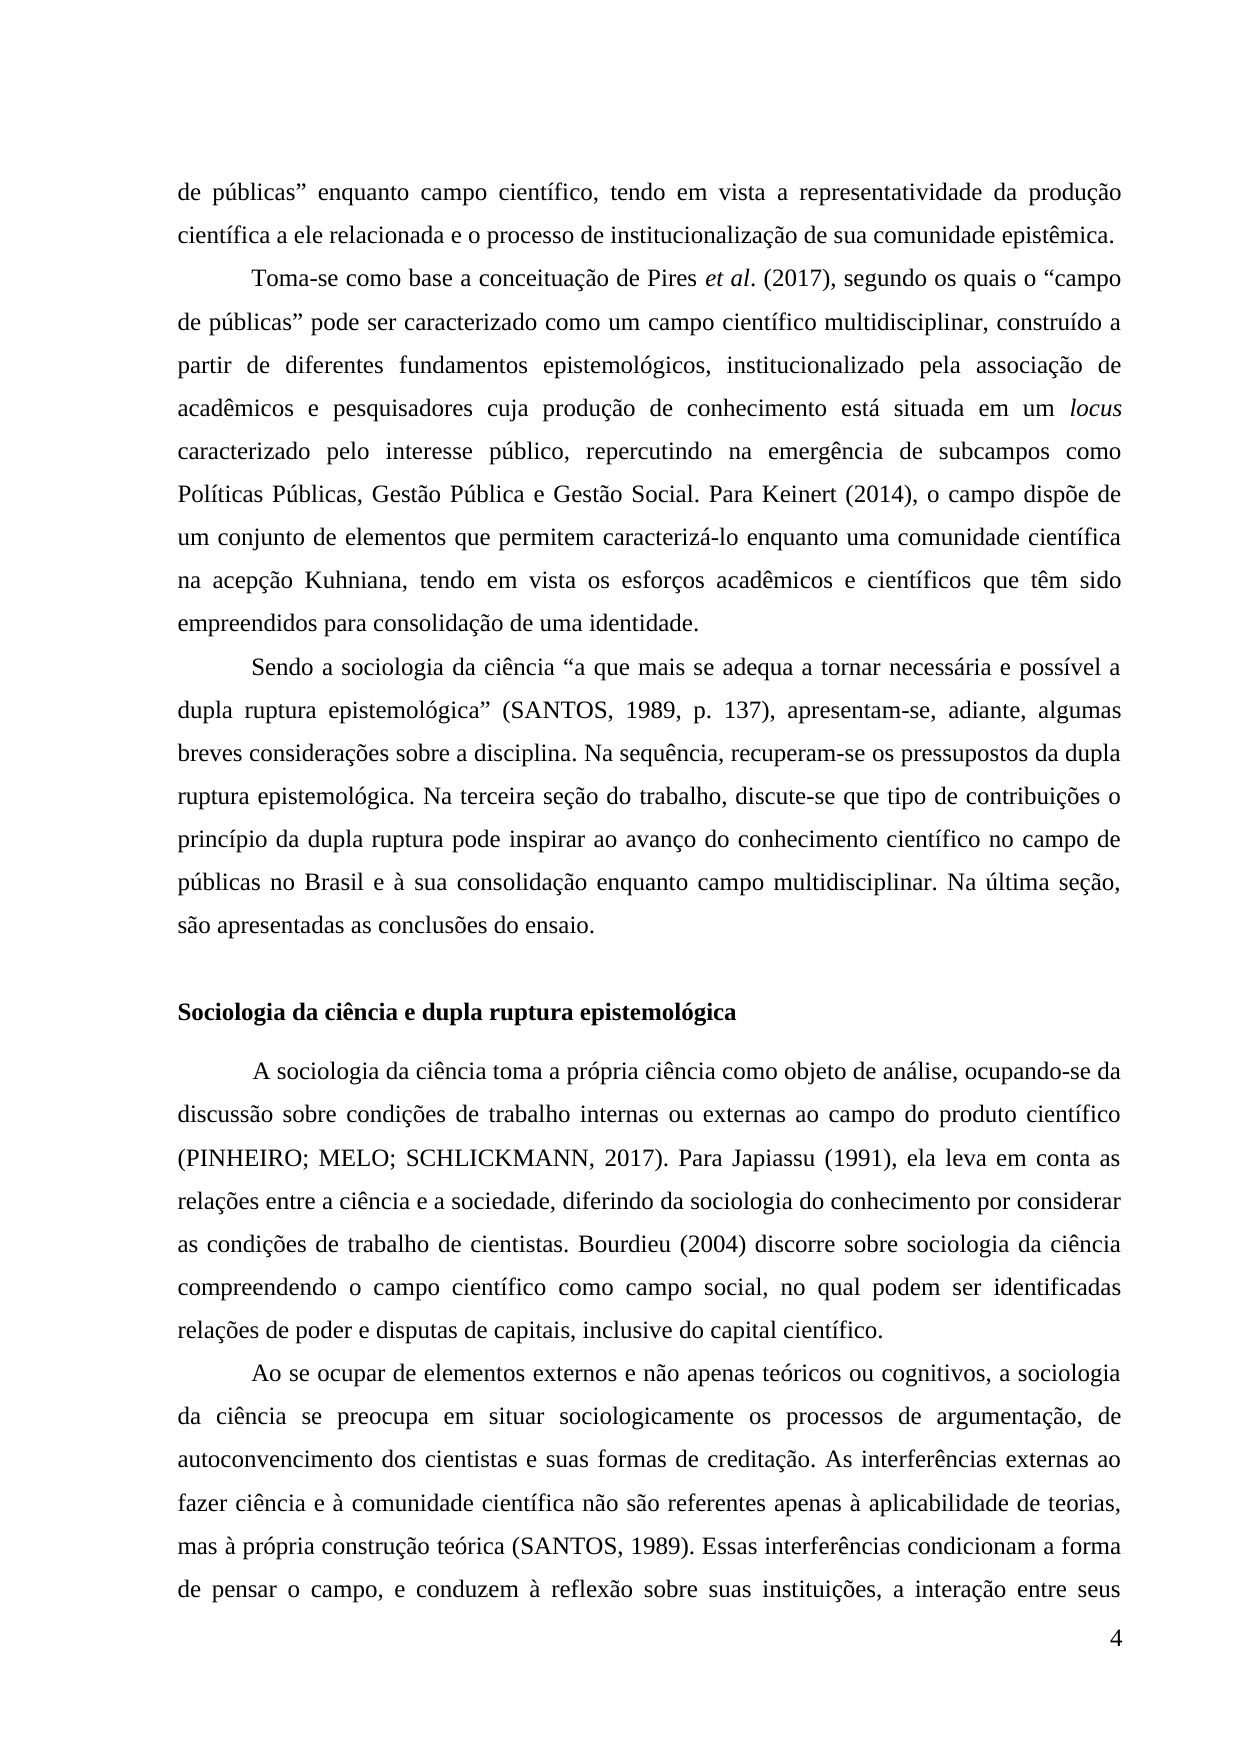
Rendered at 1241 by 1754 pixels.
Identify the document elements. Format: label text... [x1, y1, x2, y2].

text A sociologia da ciência toma a própria ciência como objeto de análise, ocupando-se da discussão sobre condições de trabalho internas ou externas ao campo do produto científico (PINHEIRO; MELO; SCHLICKMANN, 2017). Para Japiassu (1991), ela leva em conta as relações entre a ciência e a sociedade, diferindo da sociologia do conhecimento por considerar as condições de trabalho de cientistas. Bourdieu (2004) discorre sobre sociologia da ciência compreendendo o campo científico como campo social, no qual podem ser identificadas relações de poder e disputas de capitais, inclusive do capital científico. [177, 1056, 1122, 1344]
text Sociologia da ciência e dupla ruptura epistemológica [177, 997, 1122, 1025]
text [177, 177, 1122, 249]
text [177, 1358, 1122, 1603]
text Sendo a sociologia da ciência “a que mais se adequa a tornar necessária e possível a dupla ruptura epistemológica” (SANTOS, 1989, p. 137), apresentam-se, adiante, algumas breves considerações sobre a disciplina. Na sequência, recuperam-se os pressupostos da dupla ruptura epistemológica. Na terceira seção do trabalho, discute-se que tipo de contribuições o princípio da dupla ruptura pode inspirar ao avanço do conhecimento científico no campo de públicas no Brasil e à sua consolidação enquanto campo multidisciplinar. Na última seção, são apresentadas as conclusões do ensaio. [177, 652, 1122, 939]
text Toma-se como base a conceituação de Pires et al. (2017), segundo os quais o “campo de públicas” pode ser caracterizado como um campo científico multidisciplinar, construído a partir de diferentes fundamentos epistemológicos, institucionalizado pela associação de acadêmicos e pesquisadores cuja produção de conhecimento está situada em um locus caracterizado pelo interesse público, repercutindo na emergência de subcampos como Políticas Públicas, Gestão Pública e Gestão Social. Para Keinert (2014), o campo dispõe de um conjunto de elementos que permitem caracterizá-lo enquanto uma comunidade científica na acepção Kuhniana, tendo em vista os esforços acadêmicos e científicos que têm sido empreendidos para consolidação de uma identidade. [177, 263, 1122, 637]
